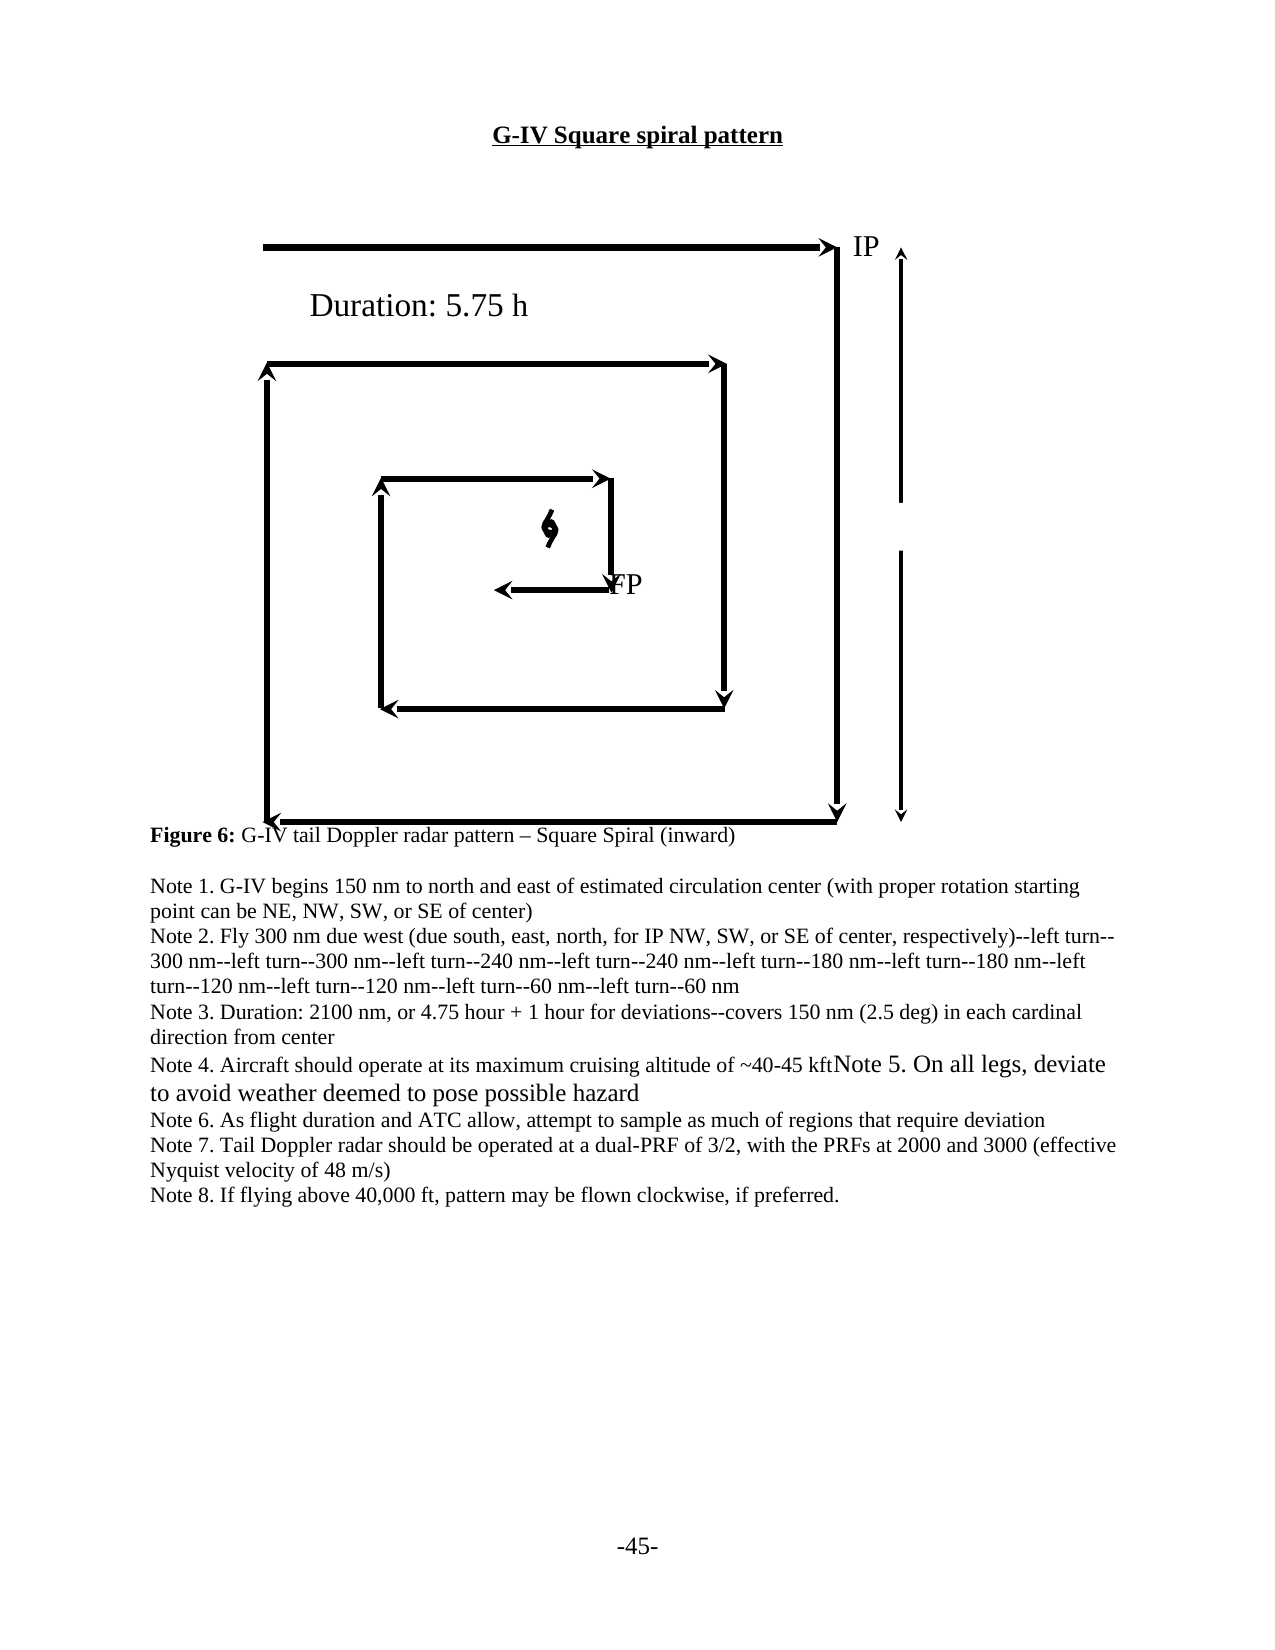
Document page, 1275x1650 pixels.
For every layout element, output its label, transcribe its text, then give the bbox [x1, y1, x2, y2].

text Note 6. As flight duration and ATC allow, attempt to sample as much of regions that require deviation [150, 1107, 1125, 1132]
text Note 2. Fly 300 nm due west (due south, east, north, for IP NW, SW, or SE of center, respectively)--left turn--300 nm--left turn--300 nm--left turn--240 nm--left turn--240 nm--left turn--180 nm--left turn--180 nm--left turn--120 nm--left turn--120 nm--left turn--60 nm--left turn--60 nm [150, 923, 1125, 999]
text Note 3. Duration: 2100 nm, or 4.75 hour + 1 hour for deviations--covers 150 nm (2.5 deg) in each cardinal direction from center [150, 999, 1125, 1049]
text Note 7. Tail Doppler radar should be operated at a dual-PRF of 3/2, with the PRFs at 2000 and 3000 (effective Nyquist velocity of 48 m/s) [150, 1132, 1125, 1182]
text Figure 6: G-IV tail Doppler radar pattern – Square Spiral (inward) [150, 822, 1125, 847]
text Note 1. G-IV begins 150 nm to north and east of estimated circulation center (with proper rotation starting point can be NE, NW, SW, or SE of center) [150, 873, 1125, 923]
text Note 4. Aircraft should operate at its maximum cruising altitude of ~40-45 kftNote 5. On all legs, deviate to avoid weather deemed to pose possible hazard [150, 1049, 1125, 1107]
text Note 8. If flying above 40,000 ft, pattern may be flown clockwise, if preferred. [150, 1182, 1125, 1207]
text G-IV Square spiral pattern [150, 120, 1125, 149]
